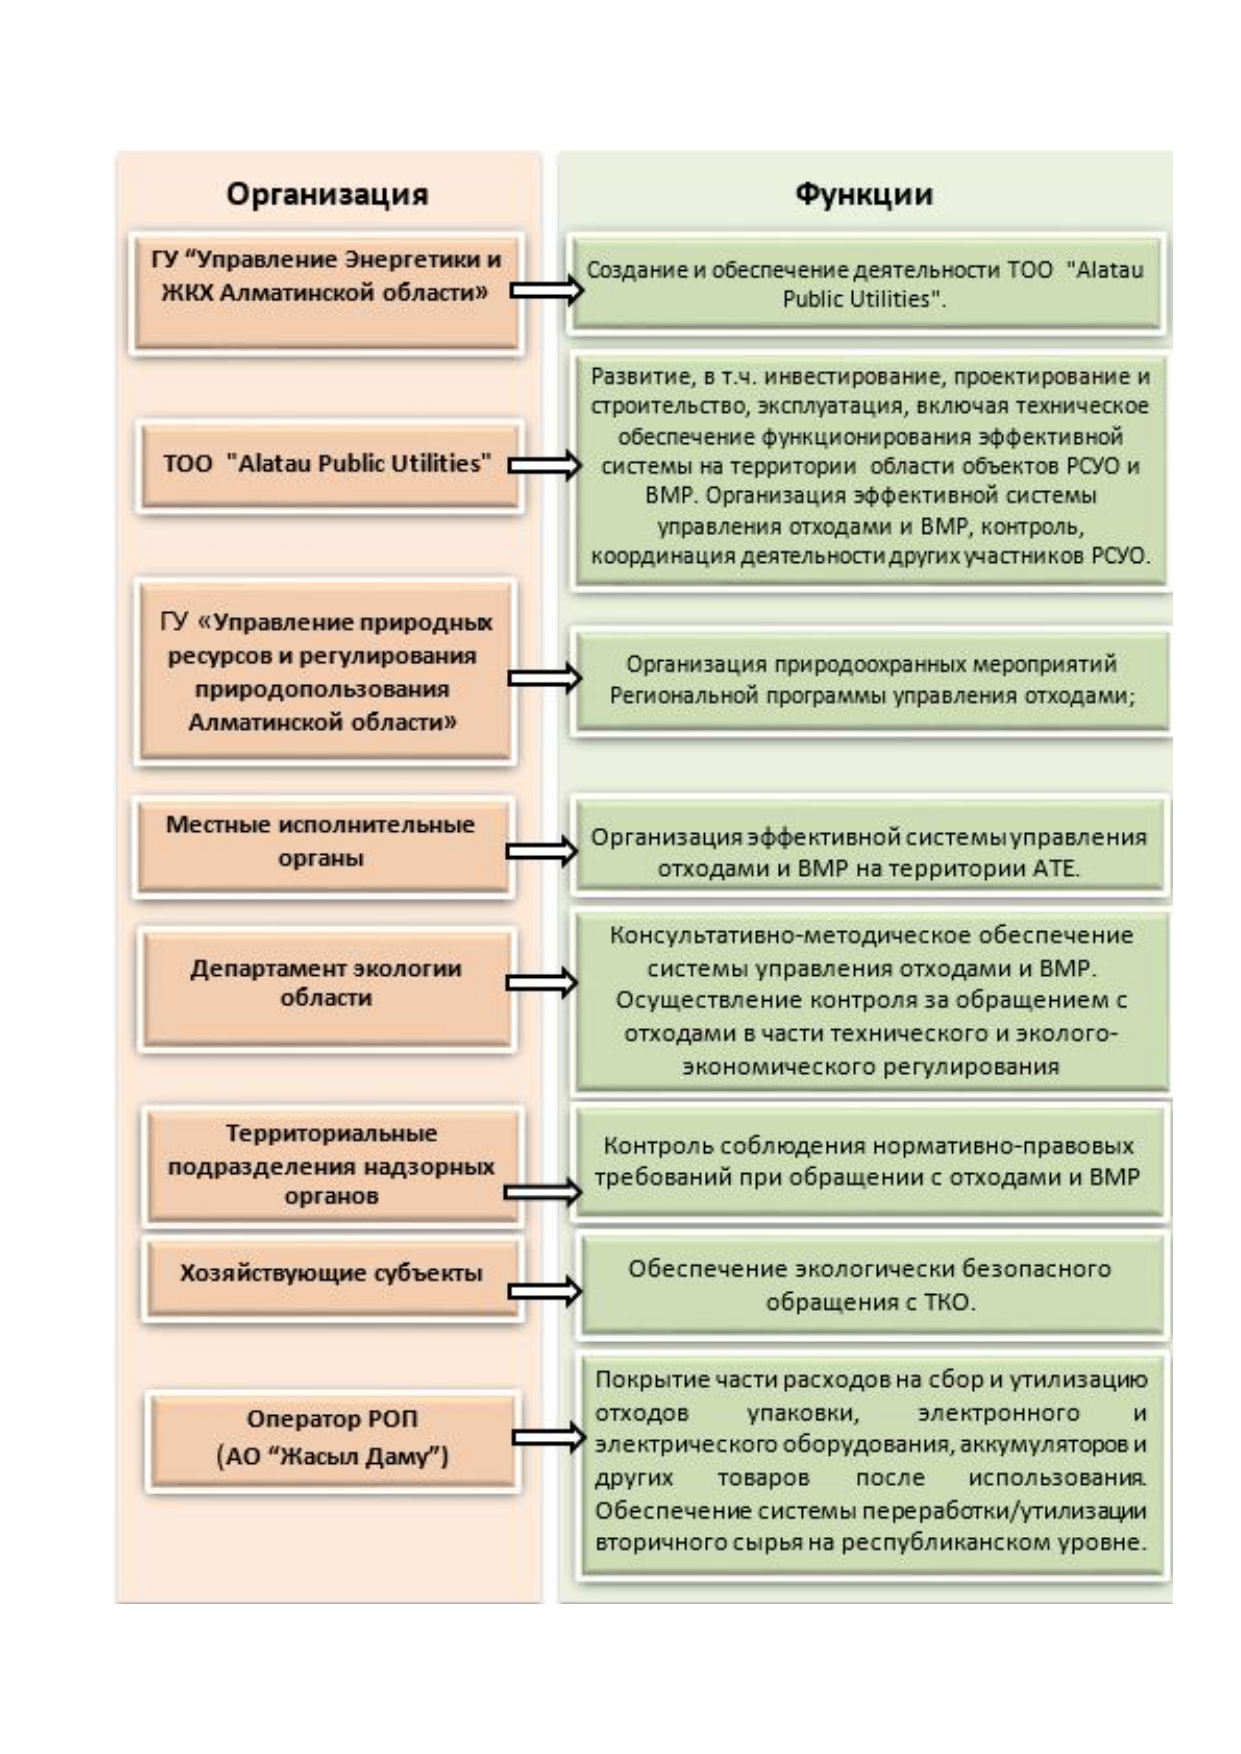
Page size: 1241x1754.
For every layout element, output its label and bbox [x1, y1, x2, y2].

picture [112, 150, 1173, 1604]
